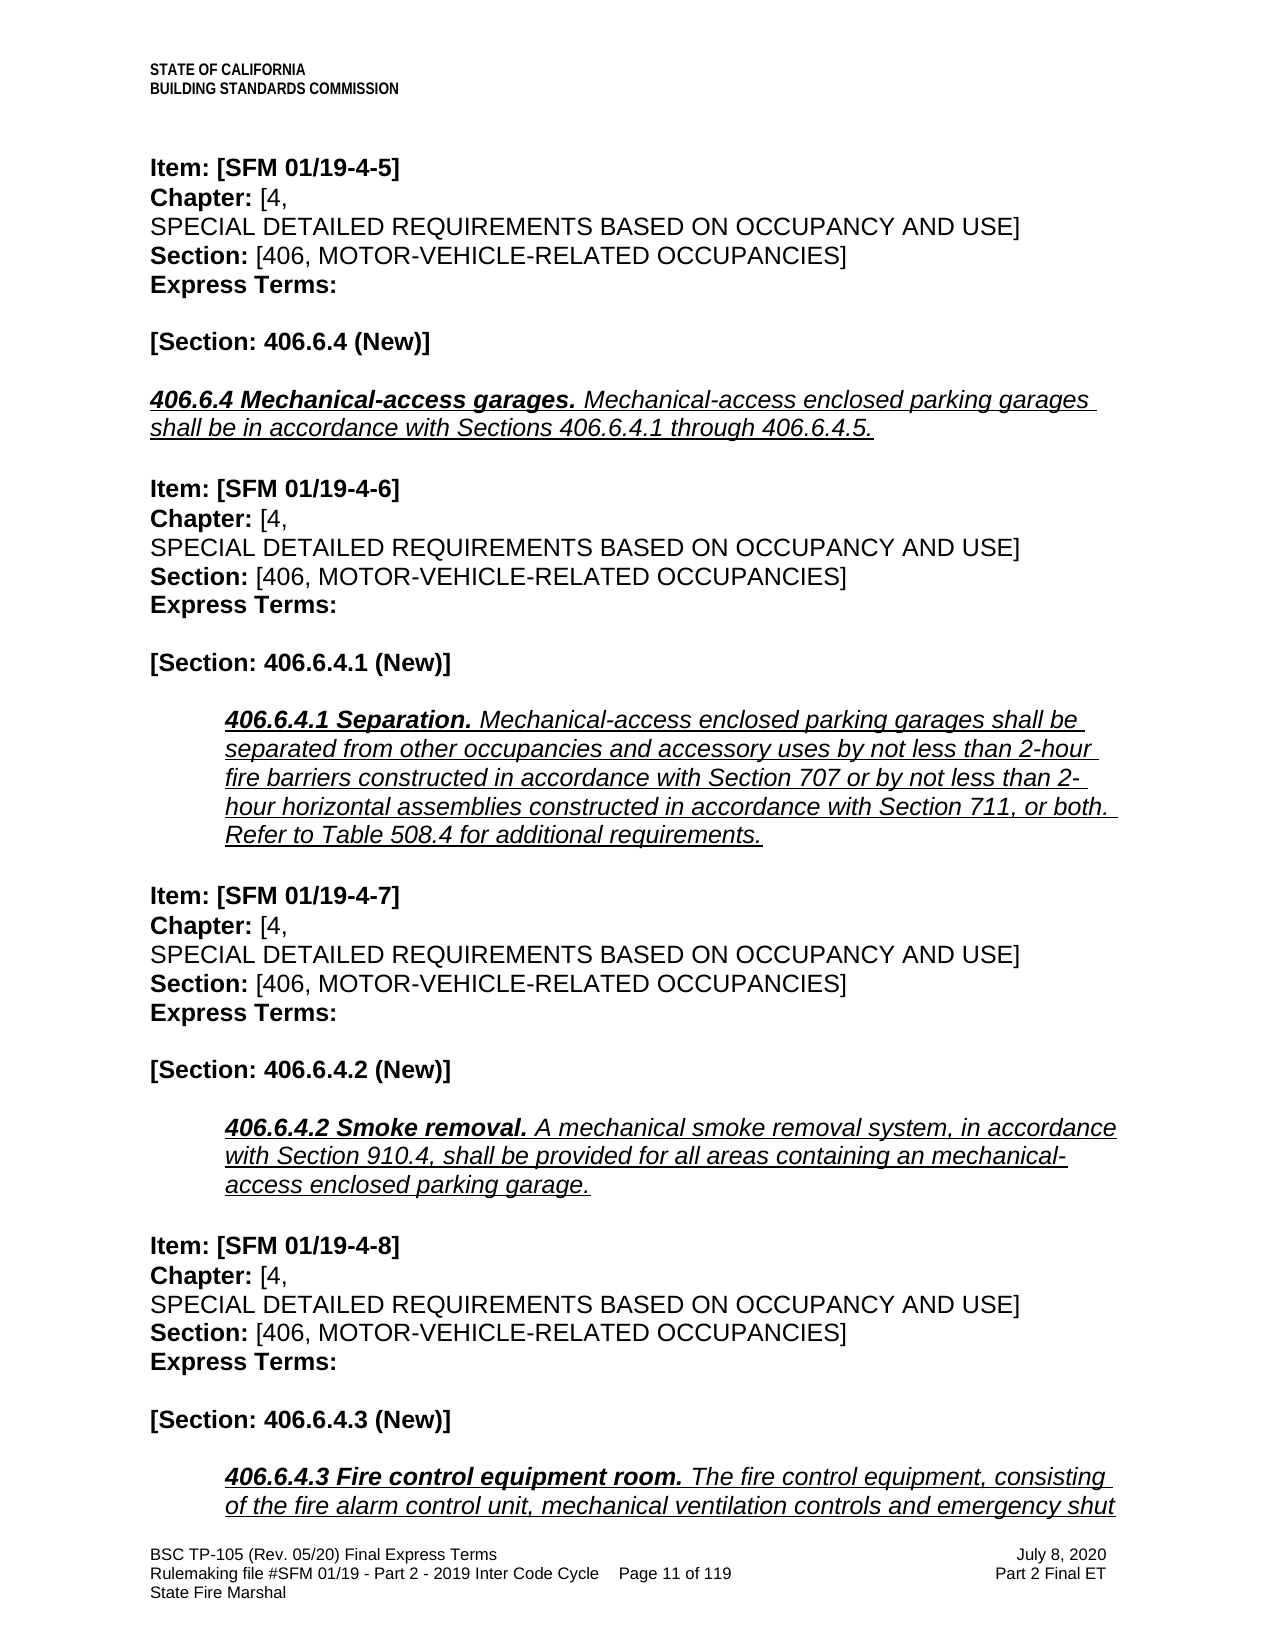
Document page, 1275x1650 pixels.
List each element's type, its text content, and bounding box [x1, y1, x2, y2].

text Chapter: [4, [150, 183, 1125, 212]
subtitle [Section: 406.6.4.2 (New)] [150, 1055, 1125, 1084]
subtitle [Section: 406.6.4 (New)] [150, 327, 1125, 356]
text 406.6.4.1 Separation. Mechanical-access enclosed parking garages shall be separated from other occupancies and accessory uses by not less than 2-hour fire barriers constructed in accordance with Section 707 or by not less than 2- hour horizontal assemblies constructed in accordance with Section 711, or both. Refer to Table 508.4 for additional requirements. [225, 705, 1125, 849]
text Express Terms: [150, 269, 1125, 298]
text Section: [406, MOTOR-VEHICLE-RELATED OCCUPANCIES] [150, 1318, 1125, 1347]
text SPECIAL DETAILED REQUIREMENTS BASED ON OCCUPANCY AND USE] [150, 940, 1125, 969]
text Chapter: [4, [150, 504, 1125, 533]
text SPECIAL DETAILED REQUIREMENTS BASED ON OCCUPANCY AND USE] [150, 1289, 1125, 1318]
text Section: [406, MOTOR-VEHICLE-RELATED OCCUPANCIES] [150, 969, 1125, 997]
subtitle Item: [SFM 01/19-4-6] [150, 471, 1125, 504]
text Section: [406, MOTOR-VEHICLE-RELATED OCCUPANCIES] [150, 562, 1125, 590]
subtitle [Section: 406.6.4.3 (New)] [150, 1404, 1125, 1433]
text 406.6.4.2 Smoke removal. A mechanical smoke removal system, in accordance with Section 910.4, shall be provided for all areas containing an mechanical-access enclosed parking garage. [225, 1112, 1125, 1199]
text SPECIAL DETAILED REQUIREMENTS BASED ON OCCUPANCY AND USE] [150, 212, 1125, 241]
subtitle Item: [SFM 01/19-4-5] [150, 150, 1125, 183]
text SPECIAL DETAILED REQUIREMENTS BASED ON OCCUPANCY AND USE] [150, 533, 1125, 562]
text Express Terms: [150, 997, 1125, 1026]
text Chapter: [4, [150, 911, 1125, 940]
text Section: [406, MOTOR-VEHICLE-RELATED OCCUPANCIES] [150, 241, 1125, 269]
text Express Terms: [150, 590, 1125, 619]
subtitle [Section: 406.6.4.1 (New)] [150, 648, 1125, 677]
text 406.6.4 Mechanical-access garages. Mechanical-access enclosed parking garages shall be in accordance with Sections 406.6.4.1 through 406.6.4.5. [150, 384, 1125, 442]
text Express Terms: [150, 1347, 1125, 1376]
subtitle Item: [SFM 01/19-4-8] [150, 1227, 1125, 1261]
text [225, 1462, 1125, 1519]
subtitle Item: [SFM 01/19-4-7] [150, 878, 1125, 911]
text Chapter: [4, [150, 1261, 1125, 1289]
